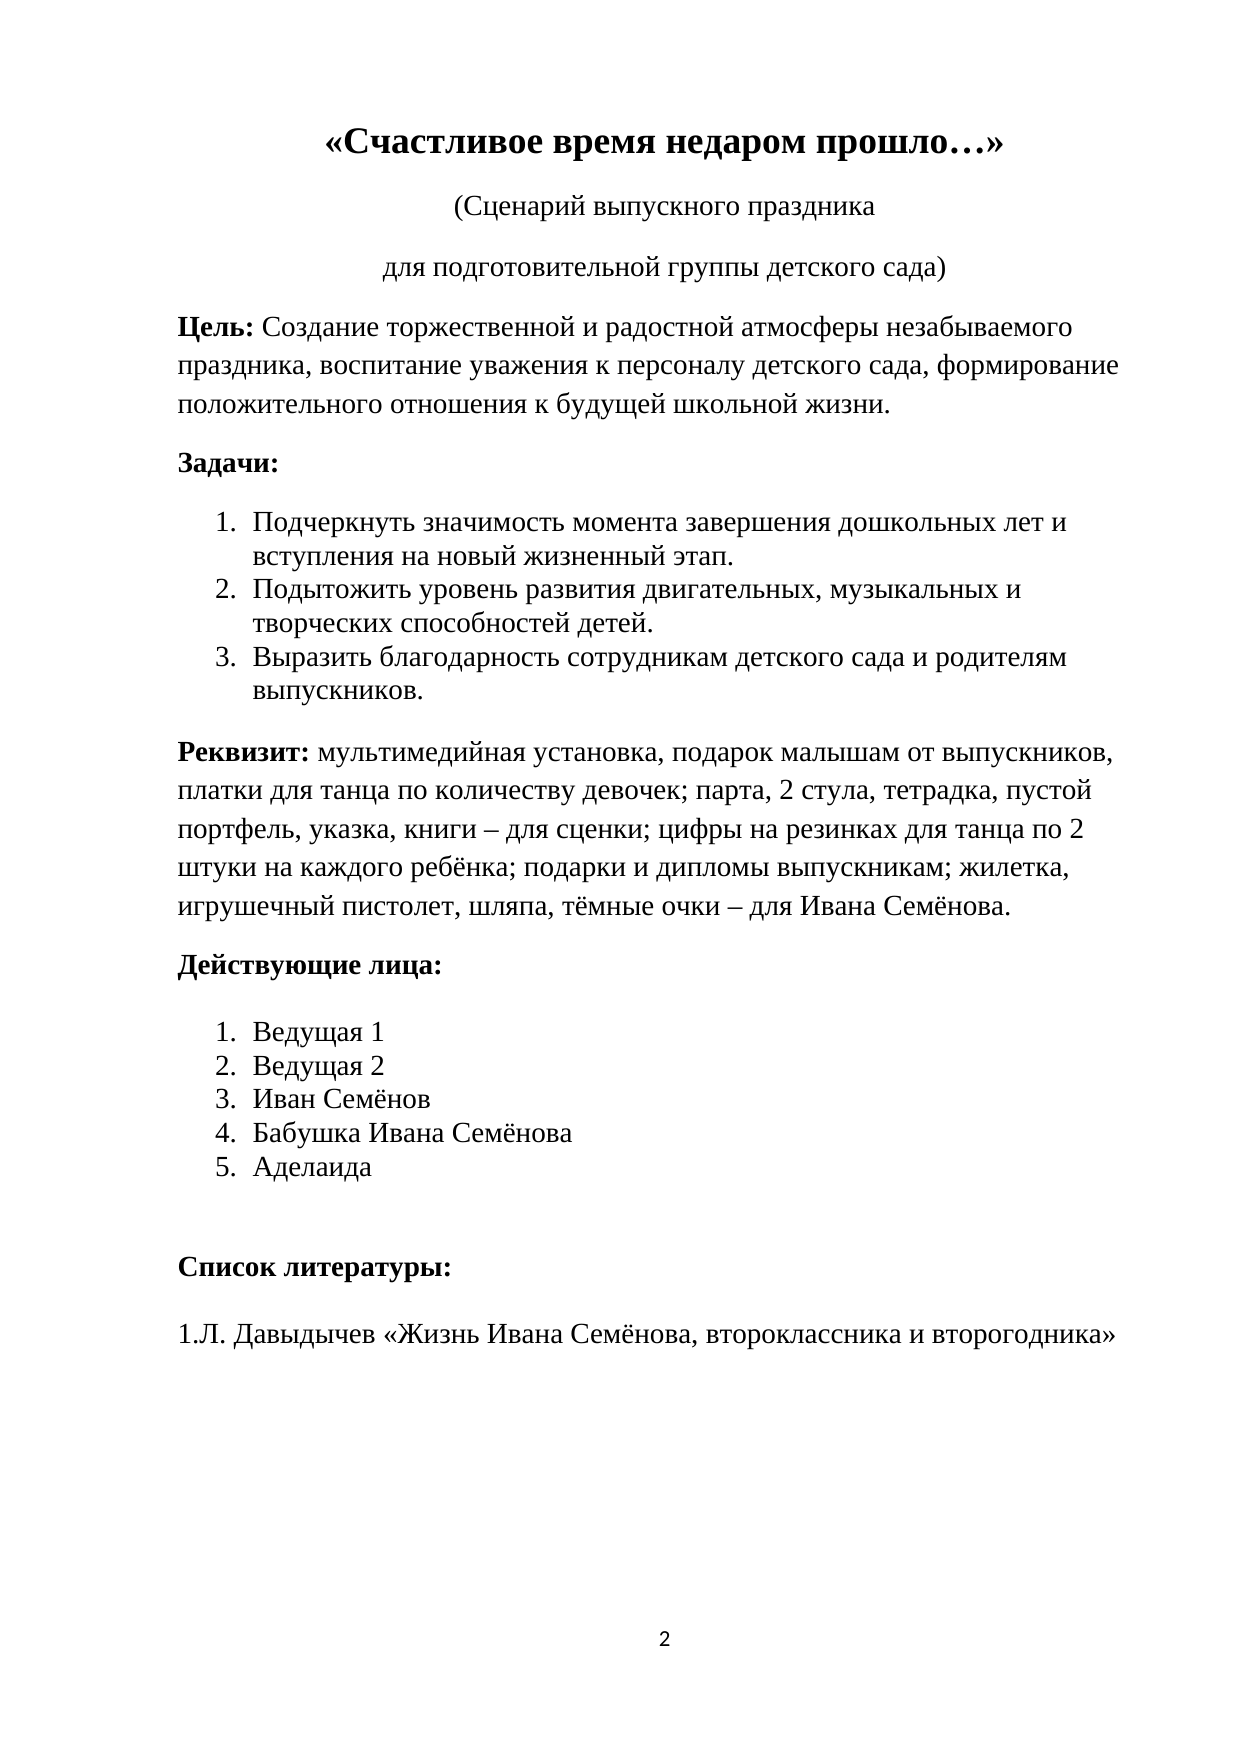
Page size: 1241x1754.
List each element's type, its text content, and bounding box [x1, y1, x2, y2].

text Действующие лица: [177, 947, 1152, 981]
text Задачи: [177, 445, 1152, 479]
list Подытожить уровень развития двигательных, музыкальных и творческих способностей детей. [215, 572, 1152, 639]
text Цель: Создание торжественной и радостной атмосферы незабываемого праздника, воспитание уважения к персоналу детского сада, формирование положительного отношения к будущей школьной жизни. [177, 309, 1152, 419]
text Реквизит: мультимедийная установка, подарок малышам от выпускников, платки для танца по количеству девочек; парта, 2 стула, тетрадка, пустой портфель, указка, книги – для сценки; цифры на резинках для танца по 2 штуки на каждого ребёнка; подарки и дипломы выпускникам; жилетка, игрушечный пистолет, шляпа, тёмные очки – для Ивана Семёнова. [177, 734, 1152, 922]
text (Сценарий выпускного праздника [177, 188, 1152, 222]
list Аделаида [215, 1149, 1152, 1182]
text для подготовительной группы детского сада) [177, 249, 1152, 283]
text 1.Л. Давыдычев «Жизнь Ивана Семёнова, второклассника и второгодника» [177, 1316, 1152, 1350]
list Подчеркнуть значимость момента завершения дошкольных лет и вступления на новый жизненный этап. [215, 504, 1152, 572]
list Ведущая 2 [215, 1048, 1152, 1082]
list Выразить благодарность сотрудникам детского сада и родителям выпускников. [215, 639, 1152, 706]
list Иван Семёнов [215, 1082, 1152, 1115]
text Список литературы: [177, 1249, 1152, 1283]
text «Счастливое время недаром прошло…» [177, 118, 1152, 161]
list Ведущая 1 [215, 1014, 1152, 1048]
list Бабушка Ивана Семёнова [215, 1115, 1152, 1149]
